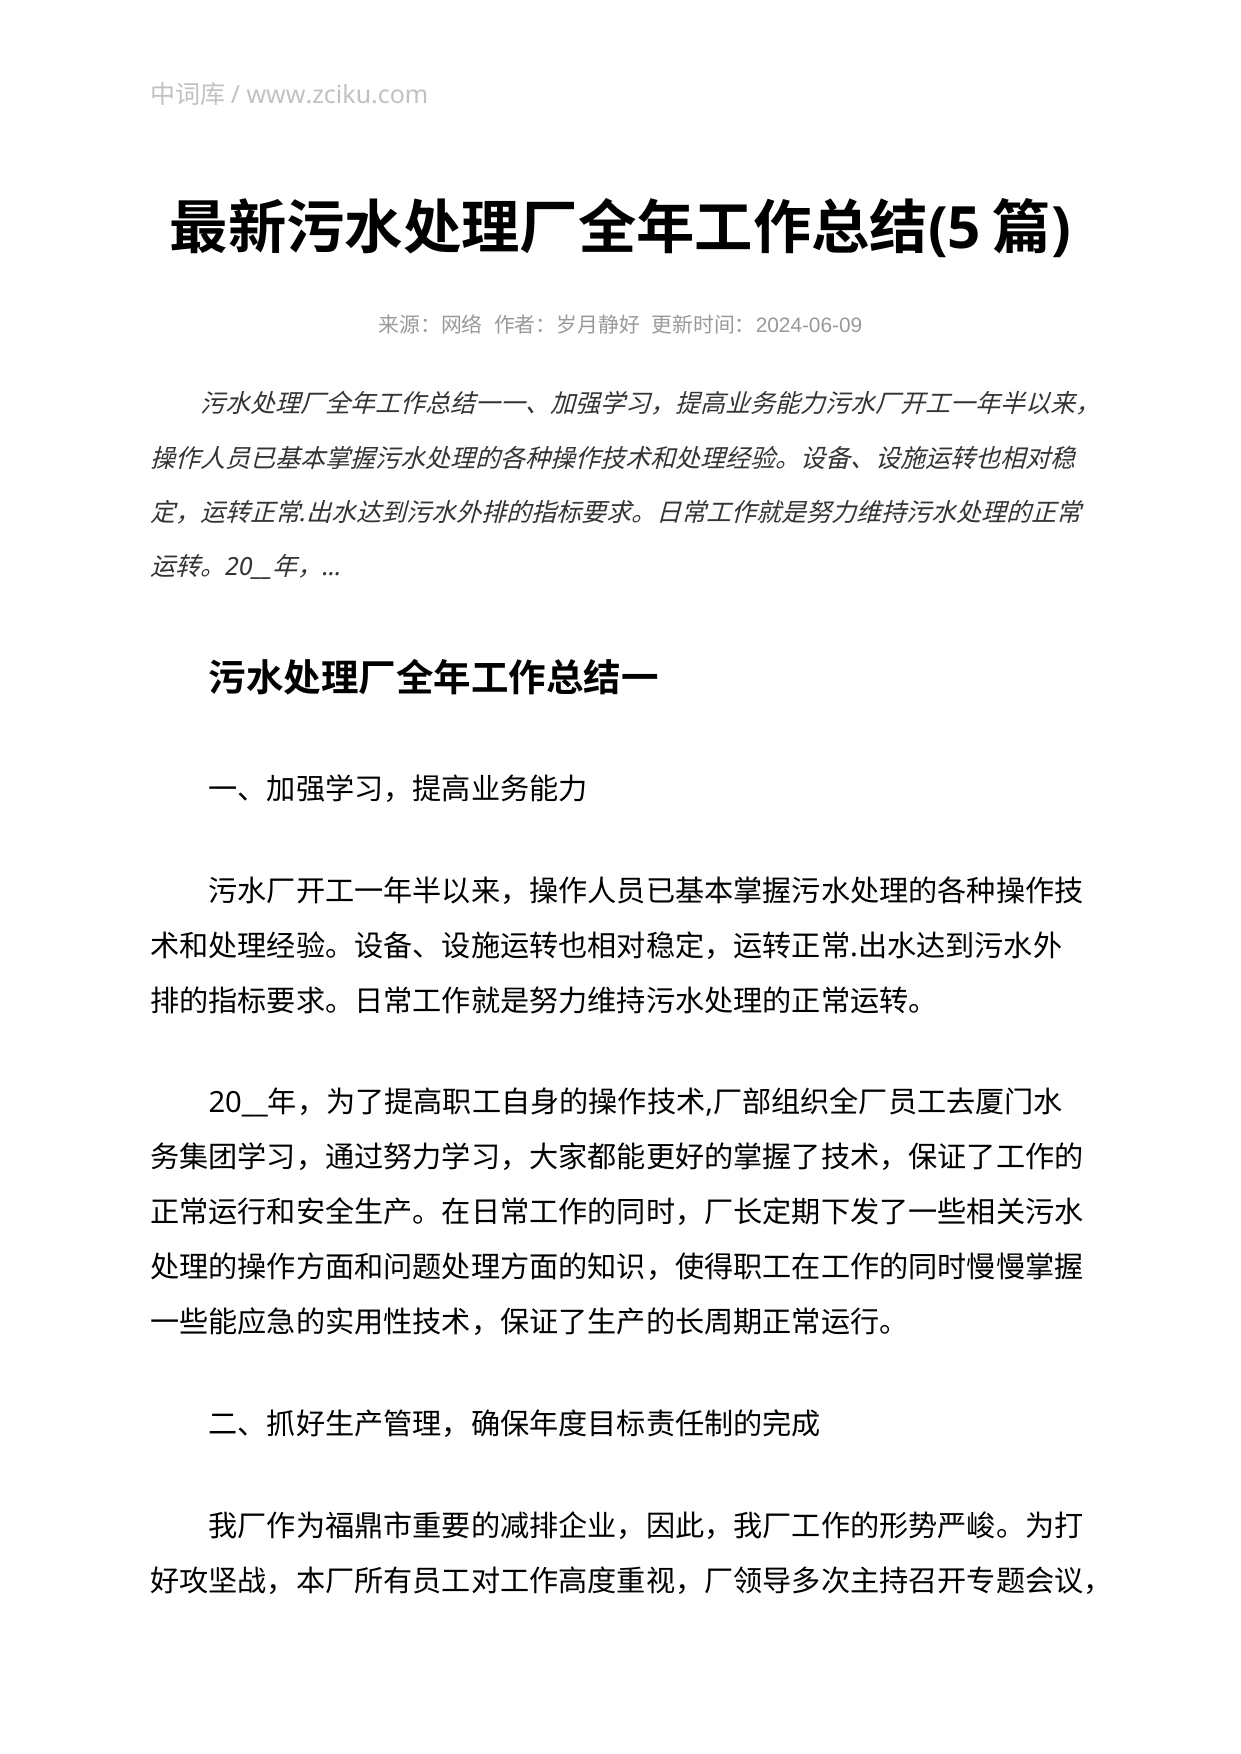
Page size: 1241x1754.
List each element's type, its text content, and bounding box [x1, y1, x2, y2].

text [150, 1502, 1090, 1599]
subtitle 最新污水处理厂全年工作总结(5篇) [150, 181, 1090, 266]
text 污水厂开工一年半以来，操作人员已基本掌握污水处理的各种操作技术和处理经验。设备、设施运转也相对稳定，运转正常.出水达到污水外排的指标要求。日常工作就是努力维持污水处理的正常运转。 [150, 867, 1090, 1019]
text 20__年，为了提高职工自身的操作技术,厂部组织全厂员工去厦门水务集团学习，通过努力学习，大家都能更好的掌握了技术，保证了工作的正常运行和安全生产。在日常工作的同时，厂长定期下发了一些相关污水处理的操作方面和问题处理方面的知识，使得职工在工作的同时慢慢掌握一些能应急的实用性技术，保证了生产的长周期正常运行。 [150, 1079, 1090, 1341]
text 污水处理厂全年工作总结一 [150, 648, 1090, 702]
text 二、抓好生产管理，确保年度目标责任制的完成 [150, 1400, 1090, 1443]
text 来源：网络 作者：岁月静好 更新时间：2024-06-09 [150, 313, 1090, 337]
text 一、加强学习，提高业务能力 [150, 766, 1090, 808]
text 污水处理厂全年工作总结一一、加强学习，提高业务能力污水厂开工一年半以来，操作人员已基本掌握污水处理的各种操作技术和处理经验。设备、设施运转也相对稳定，运转正常.出水达到污水外排的指标要求。日常工作就是努力维持污水处理的正常运转。20__年，... [150, 384, 1090, 583]
